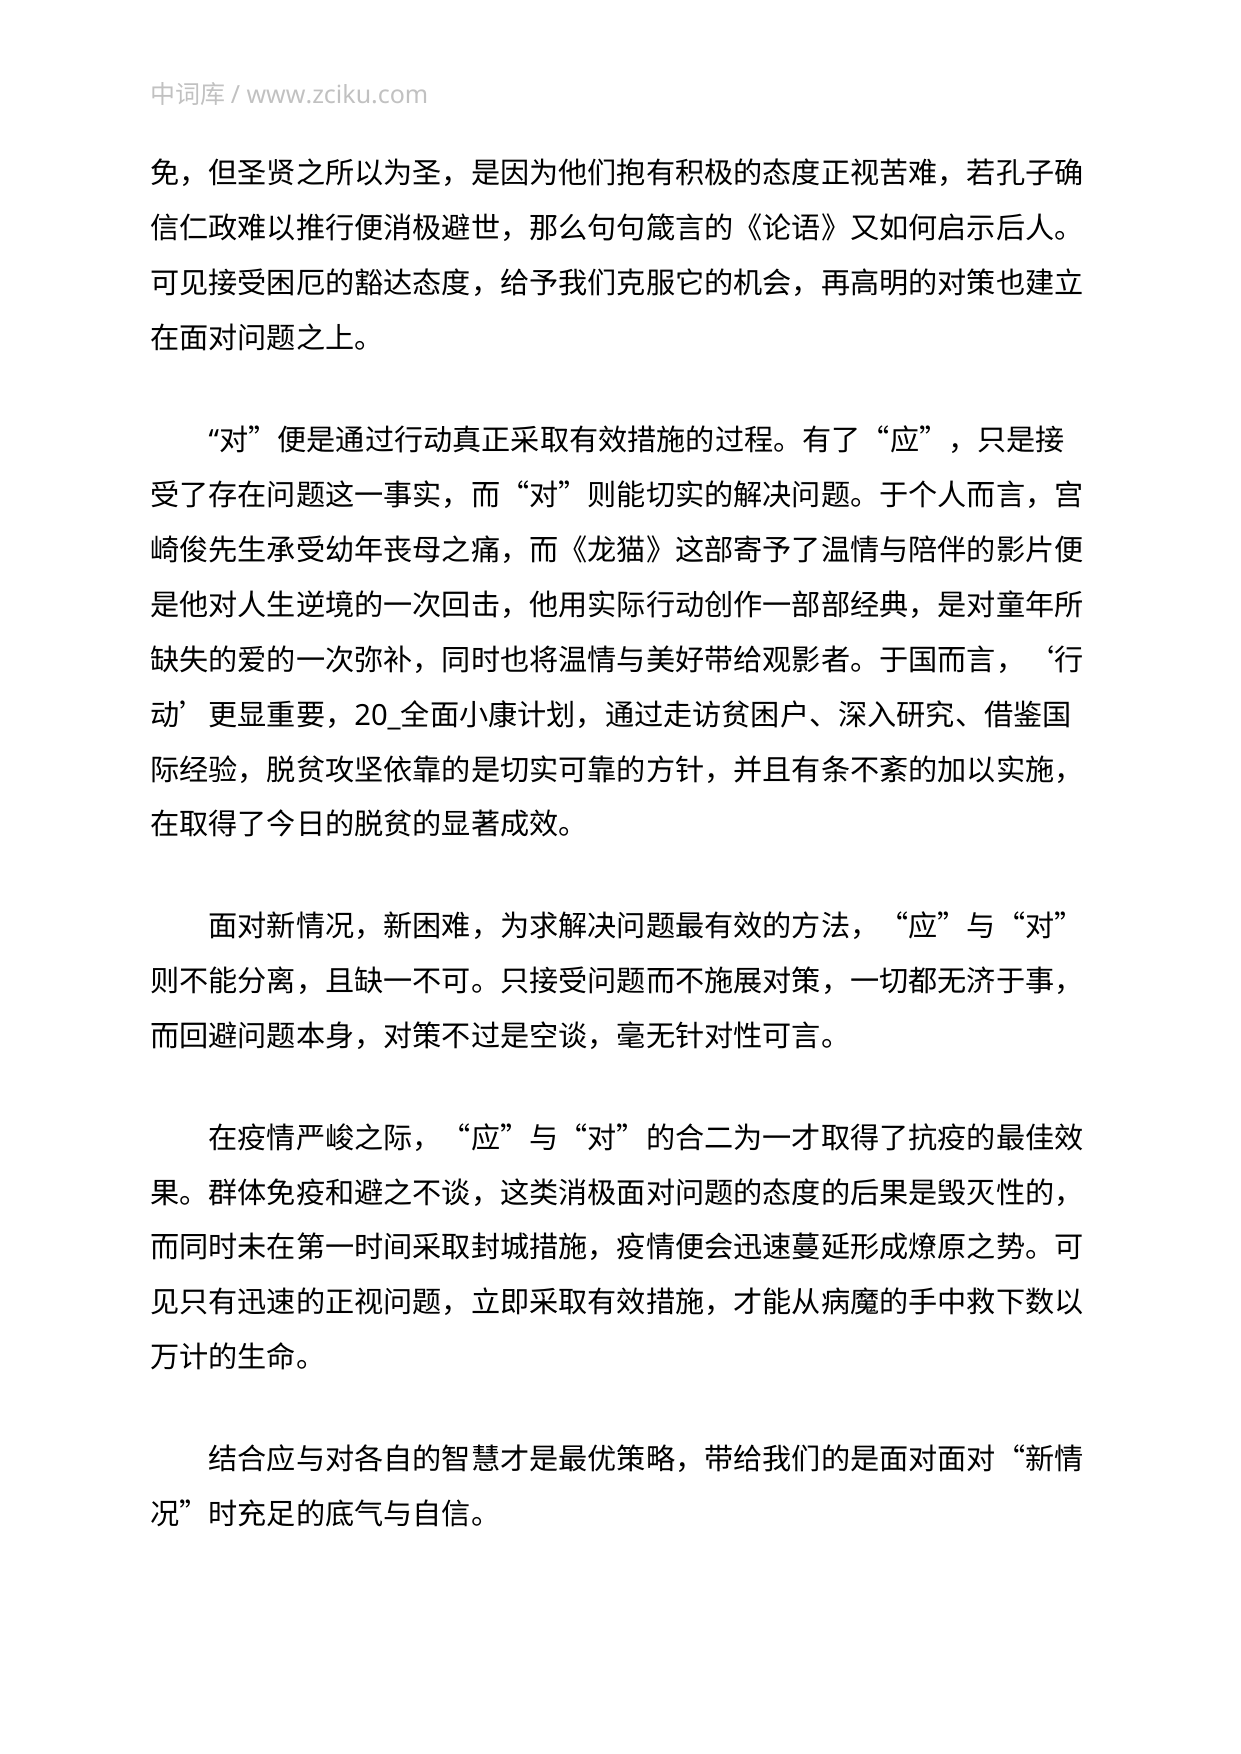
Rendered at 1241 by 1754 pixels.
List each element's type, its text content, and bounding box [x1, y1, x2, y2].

text 结合应与对各自的智慧才是最优策略，带给我们的是面对面对“新情况”时充足的底气与自信。 [150, 1436, 1090, 1533]
text 面对新情况，新困难，为求解决问题最有效的方法，“应”与“对”则不能分离，且缺一不可。只接受问题而不施展对策，一切都无济于事，而回避问题本身，对策不过是空谈，毫无针对性可言。 [150, 903, 1090, 1055]
text 在疫情严峻之际，“应”与“对”的合二为一才取得了抗疫的最佳效果。群体免疫和避之不谈，这类消极面对问题的态度的后果是毁灭性的，而同时未在第一时间采取封城措施，疫情便会迅速蔓延形成燎原之势。可见只有迅速的正视问题，立即采取有效措施，才能从病魔的手中救下数以万计的生命。 [150, 1114, 1090, 1376]
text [150, 150, 1090, 357]
text “对”便是通过行动真正采取有效措施的过程。有了“应”，只是接受了存在问题这一事实，而“对”则能切实的解决问题。于个人而言，宫崎俊先生承受幼年丧母之痛，而《龙猫》这部寄予了温情与陪伴的影片便是他对人生逆境的一次回击，他用实际行动创作一部部经典，是对童年所缺失的爱的一次弥补，同时也将温情与美好带给观影者。于国而言，‘行动’更显重要，20_全面小康计划，通过走访贫困户、深入研究、借鉴国际经验，脱贫攻坚依靠的是切实可靠的方针，并且有条不紊的加以实施，在取得了今日的脱贫的显著成效。 [150, 416, 1090, 843]
